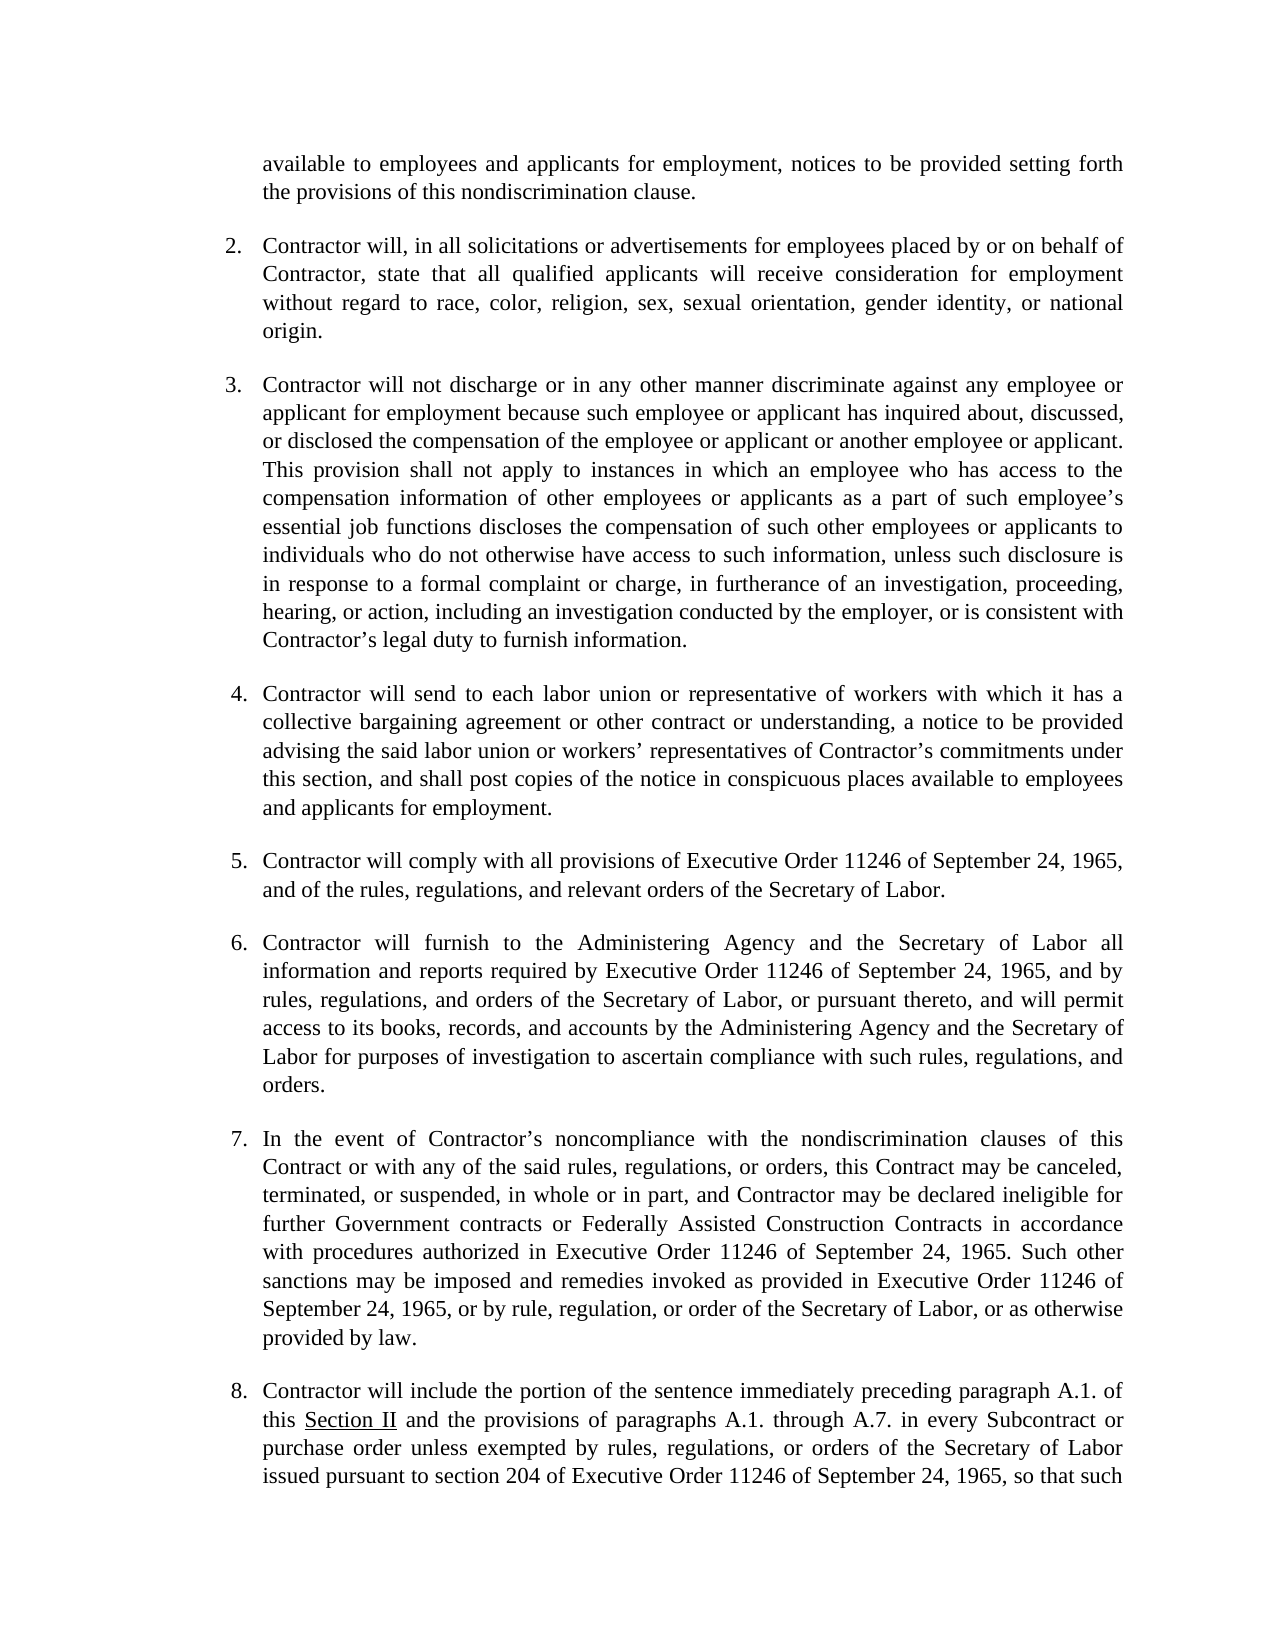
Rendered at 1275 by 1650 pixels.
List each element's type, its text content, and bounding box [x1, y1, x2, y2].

list 3. Contractor will not discharge or in any other manner discriminate against any employee or applicant for employment because such employee or applicant has inquired about, discussed, or disclosed the compensation of the employee or applicant or another employee or applicant. This provision shall not apply to instances in which an employee who has access to the compensation information of other employees or applicants as a part of such employee’s essential job functions discloses the compensation of such other employees or applicants to individuals who do not otherwise have access to such information, unless such disclosure is in response to a formal complaint or charge, in furtherance of an investigation, proceeding, hearing, or action, including an investigation conducted by the employer, or is consistent with Contractor’s legal duty to furnish information. [225, 371, 1125, 653]
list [225, 150, 1125, 205]
list 2. Contractor will, in all solicitations or advertisements for employees placed by or on behalf of Contractor, state that all qualified applicants will receive consideration for employment without regard to race, color, religion, sex, sexual orientation, gender identity, or national origin. [225, 232, 1125, 343]
list 4. Contractor will send to each labor union or representative of workers with which it has a collective bargaining agreement or other contract or understanding, a notice to be provided advising the said labor union or workers’ representatives of Contractor’s commitments under this section, and shall post copies of the notice in conspicuous places available to employees and applicants for employment. [225, 680, 1125, 820]
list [225, 1377, 1125, 1489]
list 6. Contractor will furnish to the Administering Agency and the Secretary of Labor all information and reports required by Executive Order 11246 of September 24, 1965, and by rules, regulations, and orders of the Secretary of Labor, or pursuant thereto, and will permit access to its books, records, and accounts by the Administering Agency and the Secretary of Labor for purposes of investigation to ascertain compliance with such rules, regulations, and orders. [225, 929, 1125, 1098]
list 7. In the event of Contractor’s noncompliance with the nondiscrimination clauses of this Contract or with any of the said rules, regulations, or orders, this Contract may be canceled, terminated, or suspended, in whole or in part, and Contractor may be declared ineligible for further Government contracts or Federally Assisted Construction Contracts in accordance with procedures authorized in Executive Order 11246 of September 24, 1965. Such other sanctions may be imposed and remedies invoked as provided in Executive Order 11246 of September 24, 1965, or by rule, regulation, or order of the Secretary of Labor, or as otherwise provided by law. [225, 1125, 1125, 1350]
list 5. Contractor will comply with all provisions of Executive Order 11246 of September 24, 1965, and of the rules, regulations, and relevant orders of the Secretary of Labor. [225, 847, 1125, 902]
